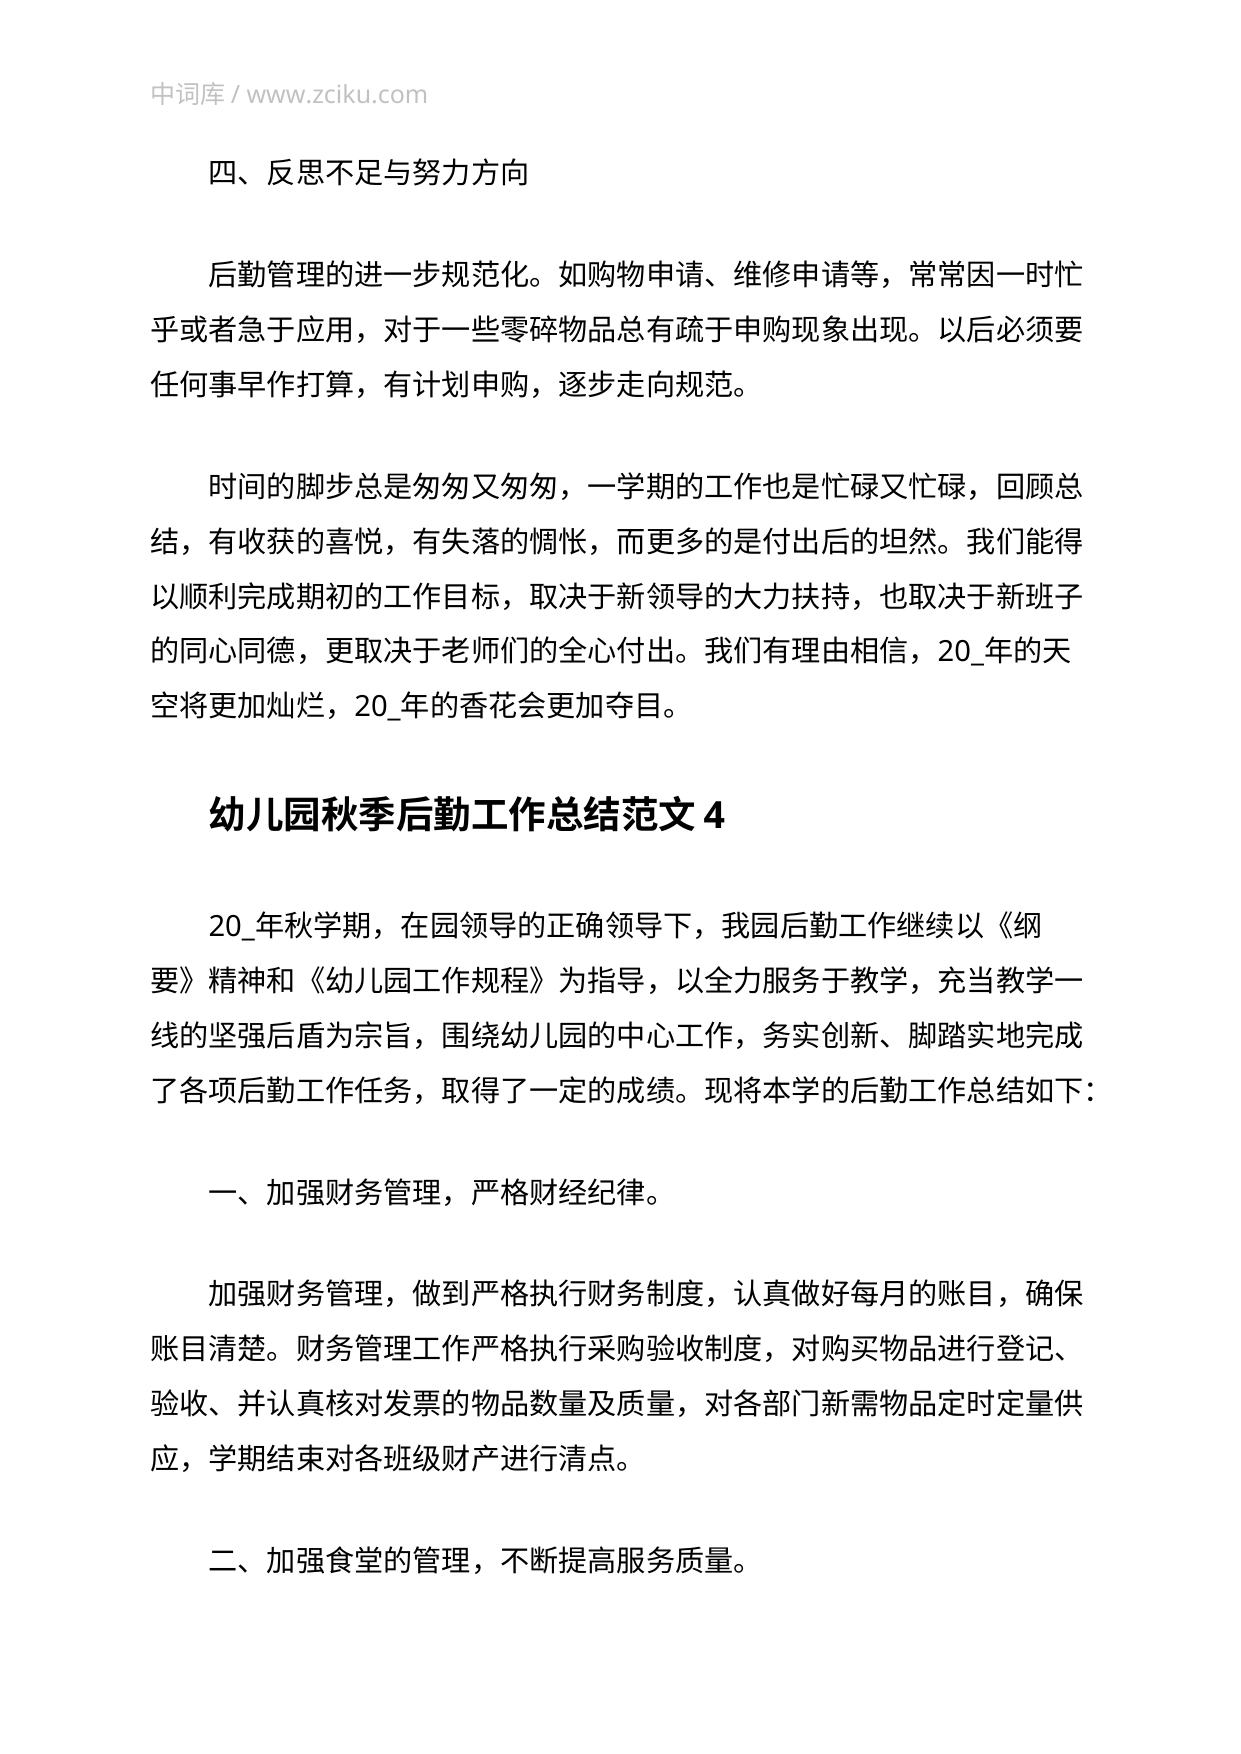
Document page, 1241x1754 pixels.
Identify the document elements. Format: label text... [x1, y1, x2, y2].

text 加强财务管理，做到严格执行财务制度，认真做好每月的账目，确保账目清楚。财务管理工作严格执行采购验收制度，对购买物品进行登记、验收、并认真核对发票的物品数量及质量，对各部门新需物品定时定量供应，学期结束对各班级财产进行清点。 [150, 1271, 1090, 1478]
text 20_年秋学期，在园领导的正确领导下，我园后勤工作继续以《纲要》精神和《幼儿园工作规程》为指导，以全力服务于教学，充当教学一线的坚强后盾为宗旨，围绕幼儿园的中心工作，务实创新、脚踏实地完成了各项后勤工作任务，取得了一定的成绩。现将本学的后勤工作总结如下： [150, 903, 1090, 1110]
text 四、反思不足与努力方向 [150, 150, 1090, 192]
text 后勤管理的进一步规范化。如购物申请、维修申请等，常常因一时忙乎或者急于应用，对于一些零碎物品总有疏于申购现象出现。以后必须要任何事早作打算，有计划申购，逐步走向规范。 [150, 252, 1090, 404]
text 一、加强财务管理，严格财经纪律。 [150, 1169, 1090, 1211]
text 幼儿园秋季后勤工作总结范文4 [150, 785, 1090, 839]
text 二、加强食堂的管理，不断提高服务质量。 [150, 1537, 1090, 1580]
text 时间的脚步总是匆匆又匆匆，一学期的工作也是忙碌又忙碌，回顾总结，有收获的喜悦，有失落的惆怅，而更多的是付出后的坦然。我们能得以顺利完成期初的工作目标，取决于新领导的大力扶持，也取决于新班子的同心同德，更取决于老师们的全心付出。我们有理由相信，20_年的天空将更加灿烂，20_年的香花会更加夺目。 [150, 463, 1090, 725]
